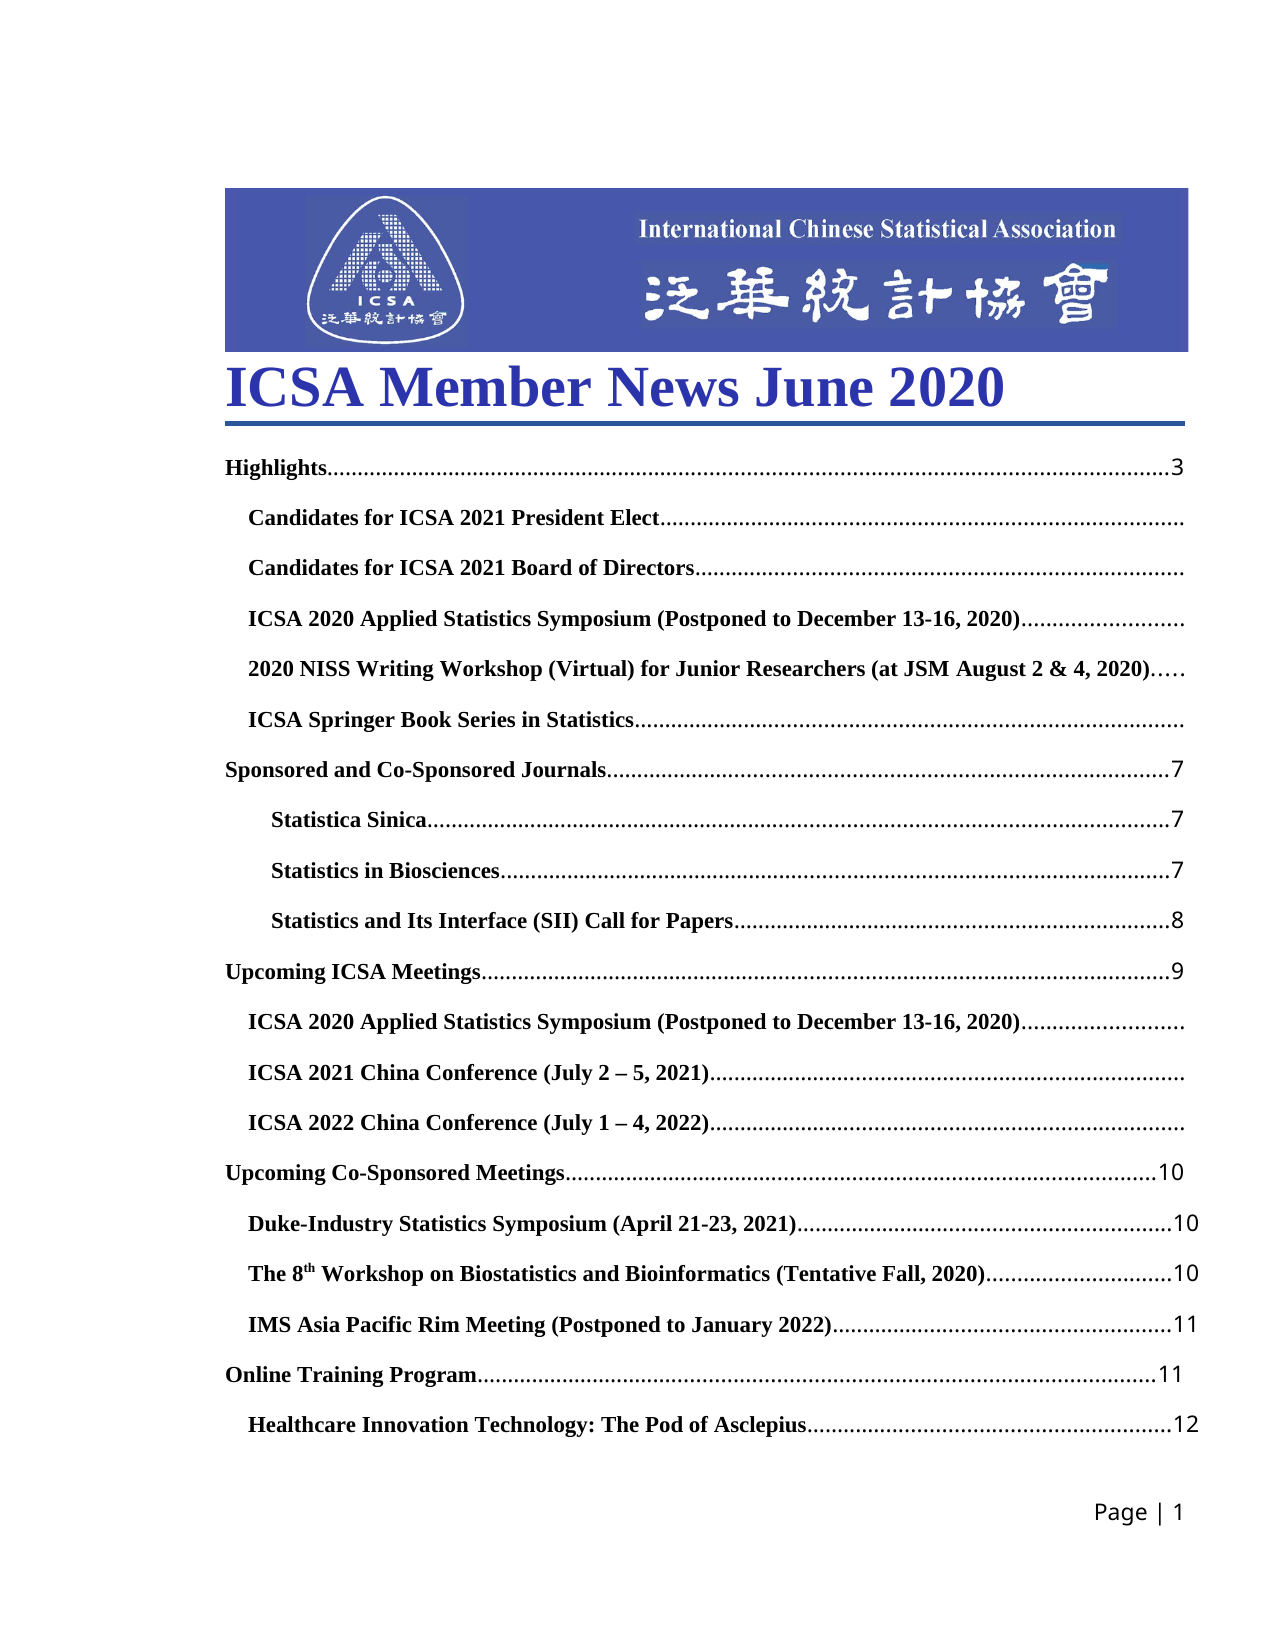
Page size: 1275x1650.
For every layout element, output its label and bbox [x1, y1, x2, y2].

picture [225, 187, 1189, 352]
